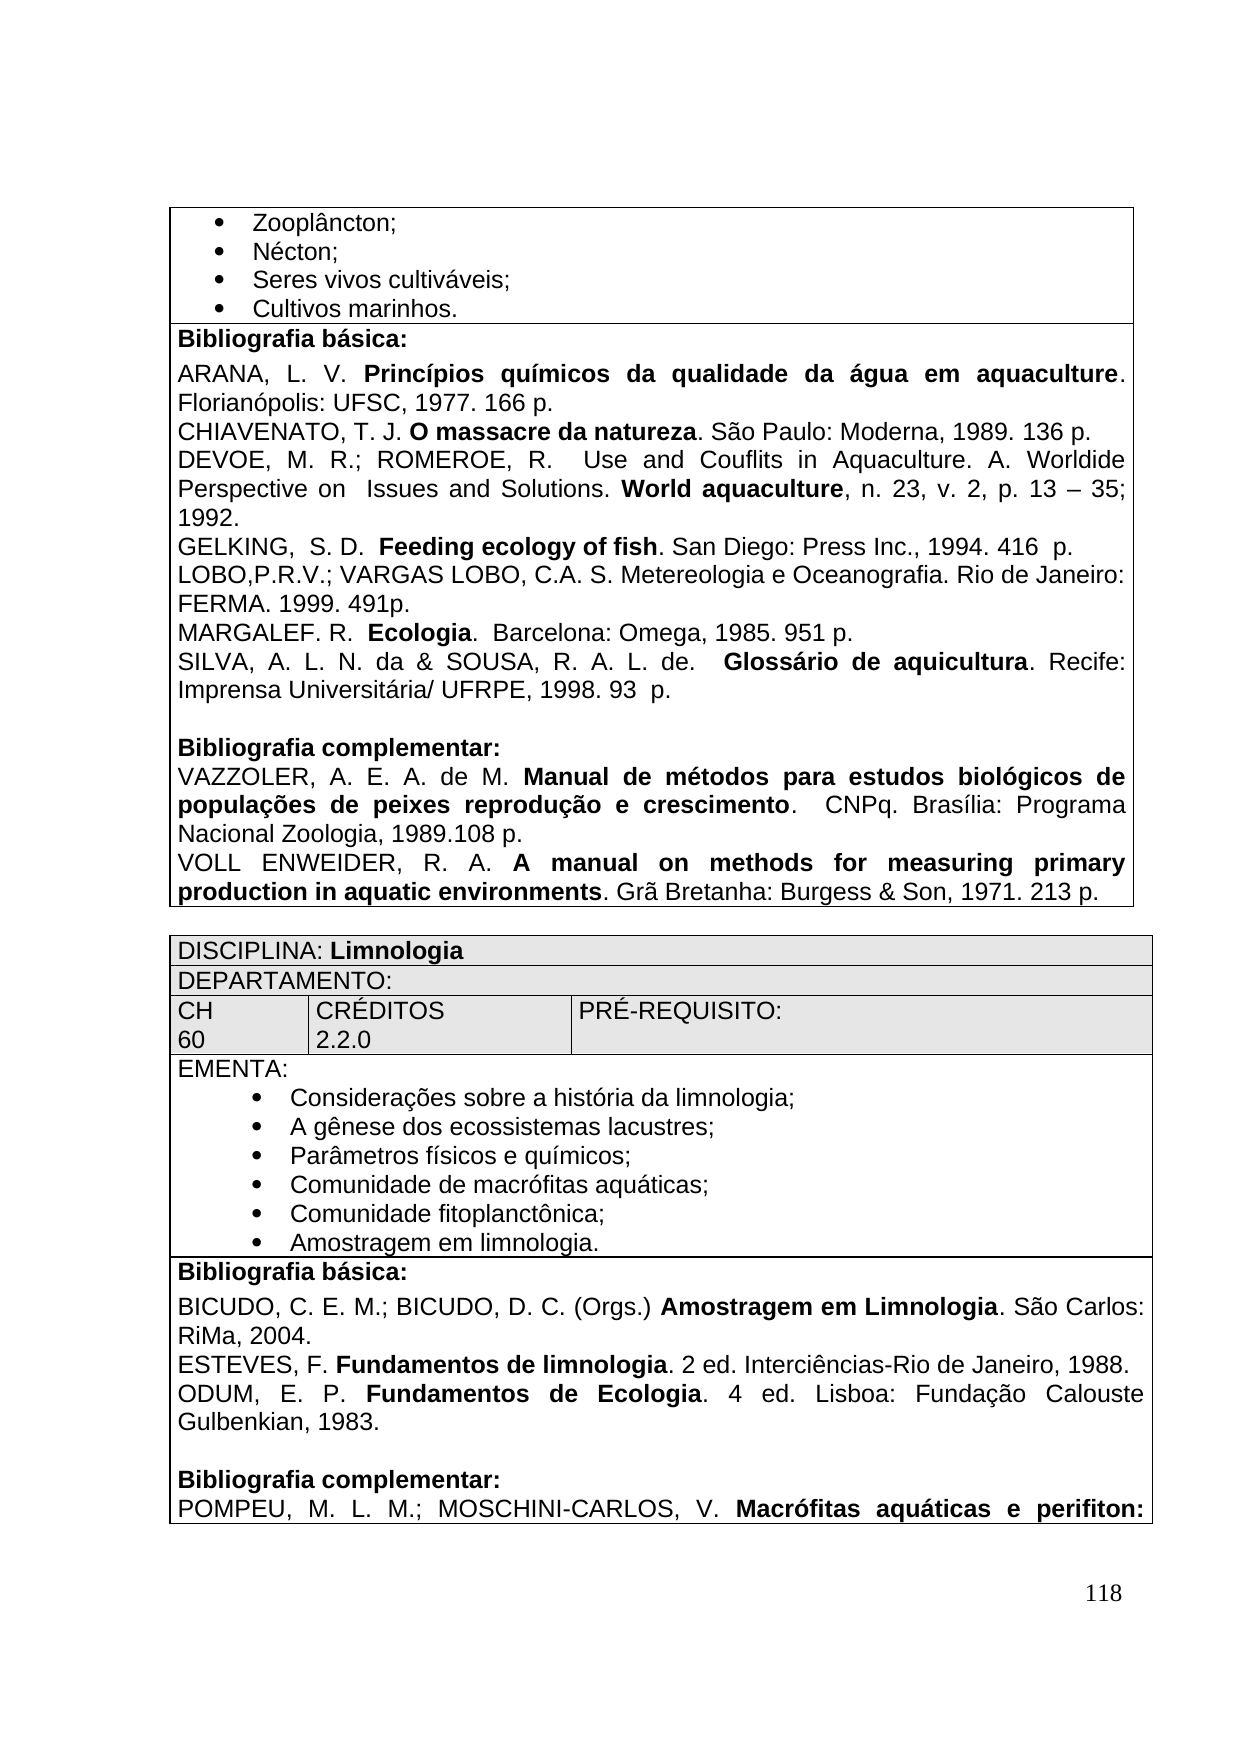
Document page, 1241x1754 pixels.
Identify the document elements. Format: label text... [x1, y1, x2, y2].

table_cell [171, 208, 1133, 323]
table_cell Bibliografia básica: ARANA, L. V. Princípios químicos da qualidade da água em aquaculture. Florianópolis: UFSC, 1977. 166 p. CHIAVENATO, T. J. O massacre da natureza. São Paulo: Moderna, 1989. 136 p. DEVOE, M. R.; ROMEROE, R. Use and Couflits in Aquaculture. A. Worldide Perspective on Issues and Solutions. World aquaculture, n. 23, v. 2, p. 13 – 35; 1992. GELKING, S. D. Feeding ecology of fish. San Diego: Press Inc., 1994. 416 p. LOBO,P.R.V.; VARGAS LOBO, C.A. S. Metereologia e Oceanografia. Rio de Janeiro: FERMA. 1999. 491p. MARGALEF. R. Ecologia. Barcelona: Omega, 1985. 951 p. SILVA, A. L. N. da & SOUSA, R. A. L. de. Glossário de aquicultura. Recife: Imprensa Universitária/ UFRPE, 1998. 93 p. Bibliografia complementar: VAZZOLER, A. E. A. de M. Manual de métodos para estudos biológicos de populações de peixes reprodução e crescimento. CNPq. Brasília: Programa Nacional Zoologia, 1989.108 p. VOLL ENWEIDER, R. A. A manual on methods for measuring primary production in aquatic environments. Grã Bretanha: Burgess & Son, 1971. 213 p. [171, 324, 1133, 906]
table_cell CRÉDITOS 2.2.0 [309, 996, 571, 1053]
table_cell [171, 1258, 1152, 1522]
table_cell DEPARTAMENTO: [171, 966, 1152, 995]
table_cell PRÉ-REQUISITO: [572, 996, 1152, 1053]
table_header DISCIPLINA: Limnologia [171, 936, 1152, 965]
table_cell EMENTA: Considerações sobre a história da limnologia; A gênese dos ecossistemas lacustres; Parâmetros físicos e químicos; Comunidade de macrófitas aquáticas; Comunidade fitoplanctônica; Amostragem em limnologia. [171, 1055, 1152, 1256]
table_cell CH 60 [171, 996, 308, 1053]
